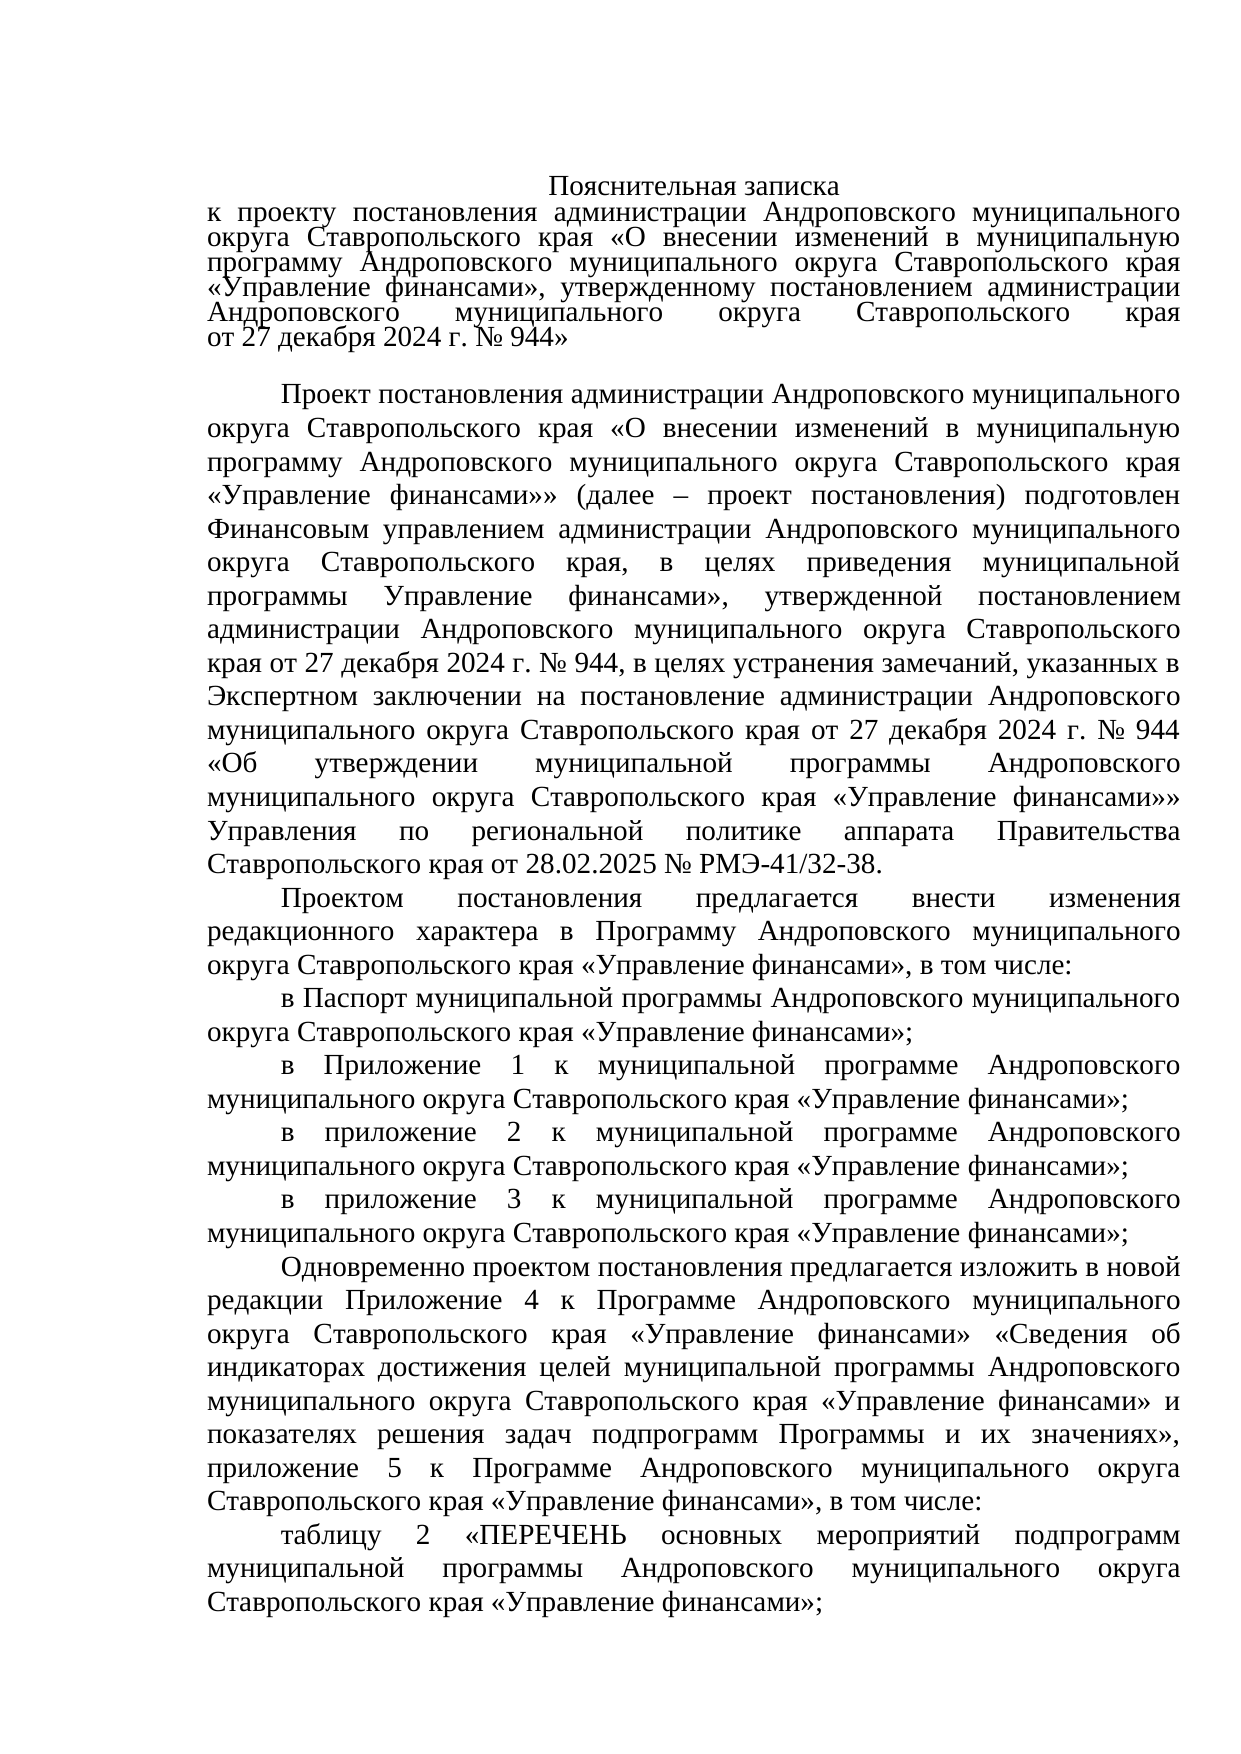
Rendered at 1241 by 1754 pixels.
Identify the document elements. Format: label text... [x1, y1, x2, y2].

text Одновременно проектом постановления предлагается изложить в новой редакции Приложение 4 к Программе Андроповского муниципального округа Ставропольского края «Управление финансами» «Сведения об индикаторах достижения целей муниципальной программы Андроповского муниципального округа Ставропольского края «Управление финансами» и показателях решения задач подпрограмм Программы и их значениях», приложение 5 к Программе Андроповского муниципального округа Ставропольского края «Управление финансами», в том числе: [207, 1249, 1181, 1517]
text в приложение 3 к муниципальной программе Андроповского муниципального округа Ставропольского края «Управление финансами»; [207, 1182, 1181, 1249]
text в приложение 2 к муниципальной программе Андроповского муниципального округа Ставропольского края «Управление финансами»; [207, 1114, 1181, 1182]
text к проекту постановления администрации Андроповского муниципального округа Ставропольского края «О внесении изменений в муниципальную программу Андроповского муниципального округа Ставропольского края «Управление финансами», утвержденному постановлением администрации Андроповского муниципального округа Ставропольского края от 27 декабря 2024 г. № 944» [207, 202, 1181, 352]
text в Паспорт муниципальной программы Андроповского муниципального округа Ставропольского края «Управление финансами»; [207, 980, 1181, 1047]
text Проектом постановления предлагается внести изменения редакционного характера в Программу Андроповского муниципального округа Ставропольского края «Управление финансами», в том числе: [207, 880, 1181, 980]
text таблицу 2 «ПЕРЕЧЕНЬ основных мероприятий подпрограмм муниципальной программы Андроповского муниципального округа Ставропольского края «Управление финансами»; [207, 1517, 1181, 1618]
text Проект постановления администрации Андроповского муниципального округа Ставропольского края «О внесении изменений в муниципальную программу Андроповского муниципального округа Ставропольского края «Управление финансами»» (далее – проект постановления) подготовлен Финансовым управлением администрации Андроповского муниципального округа Ставропольского края, в целях приведения муниципальной программы Управление финансами», утвержденной постановлением администрации Андроповского муниципального округа Ставропольского края от 27 декабря 2024 г. № 944, в целях устранения замечаний, указанных в Экспертном заключении на постановление администрации Андроповского муниципального округа Ставропольского края от 27 декабря 2024 г. № 944 «Об утверждении муниципальной программы Андроповского муниципального округа Ставропольского края «Управление финансами»» Управления по региональной политике аппарата Правительства Ставропольского края от 28.02.2025 № РМЭ-41/32-38. [207, 377, 1181, 880]
text в Приложение 1 к муниципальной программе Андроповского муниципального округа Ставропольского края «Управление финансами»; [207, 1047, 1181, 1114]
subtitle Пояснительная записка [207, 168, 1181, 202]
